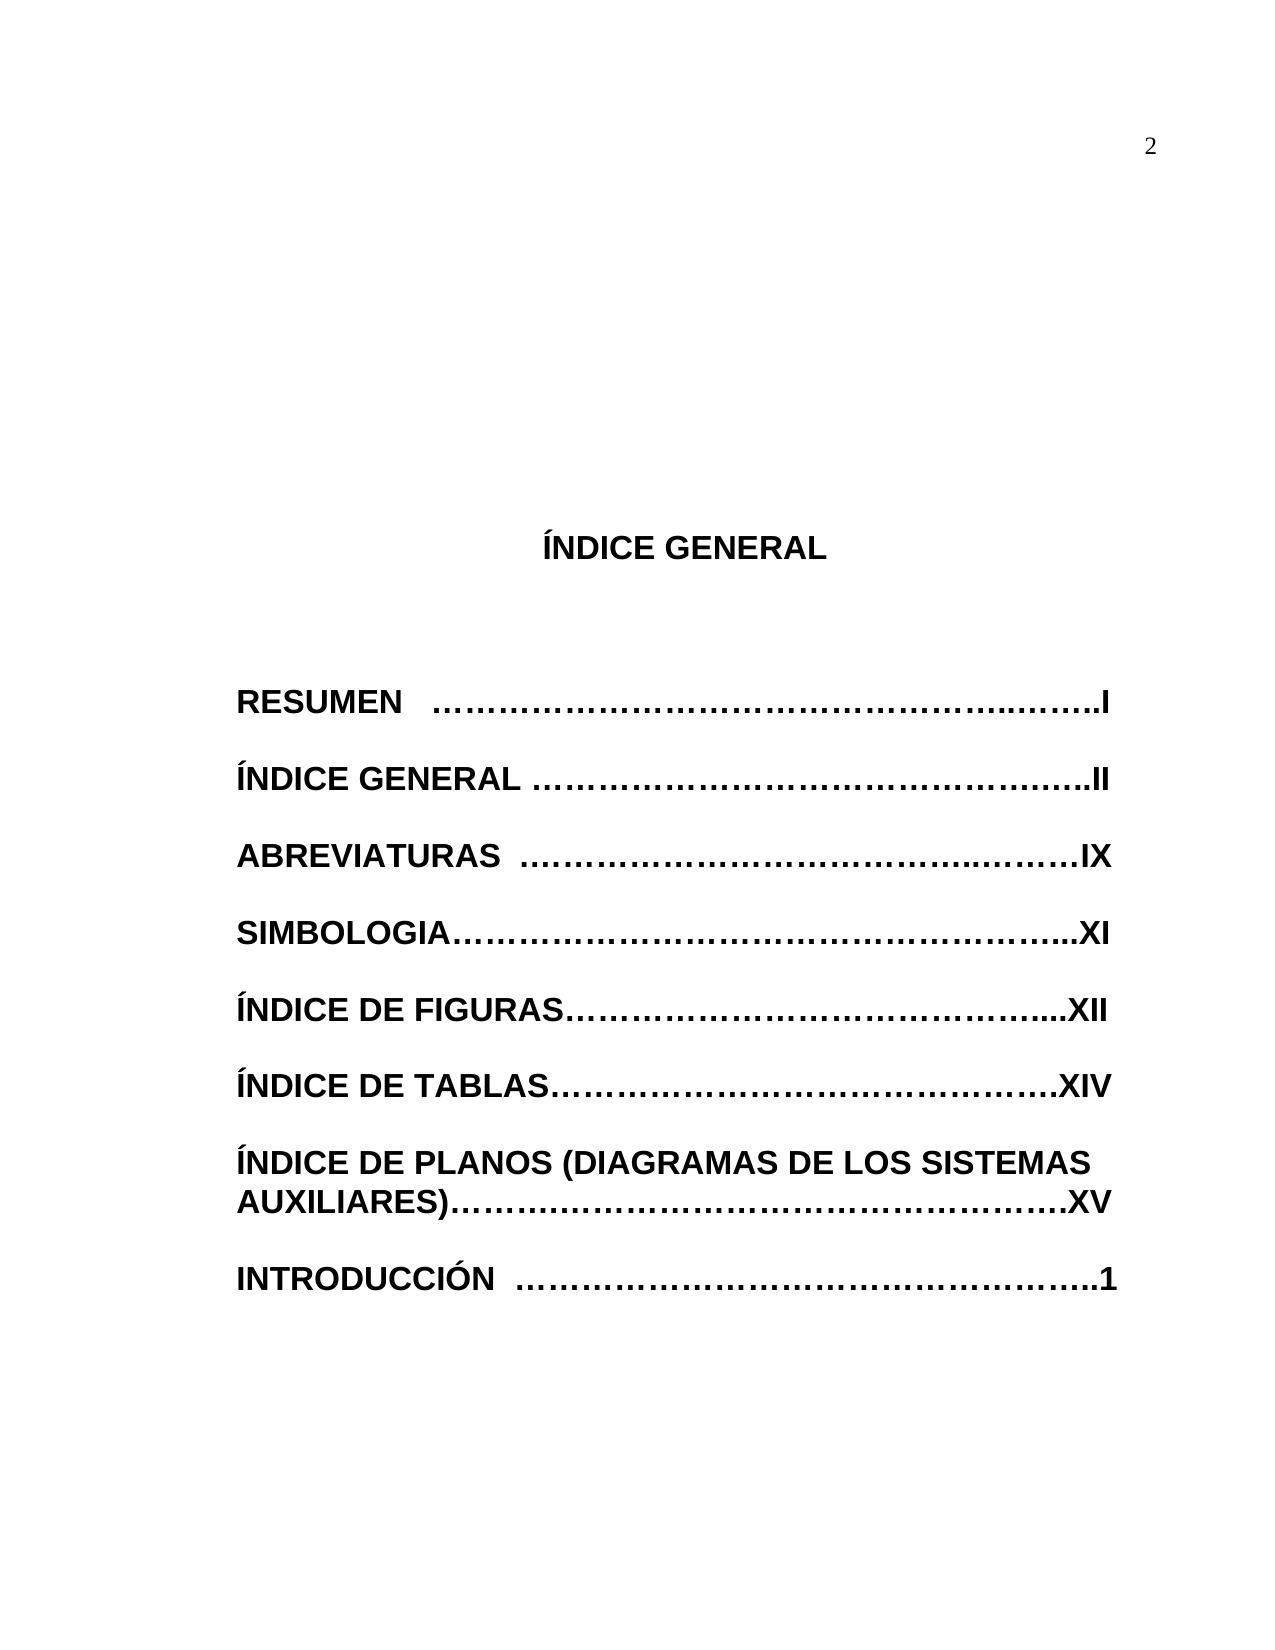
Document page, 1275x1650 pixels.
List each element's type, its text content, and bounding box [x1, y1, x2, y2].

text ABREVIATURAS .…………………………………..………IX [236, 836, 1133, 874]
text ÍNDICE GENERAL [236, 528, 1133, 567]
text ÍNDICE DE FIGURAS……………………………………....XII [236, 989, 1133, 1028]
text ÍNDICE GENERAL ……………………………………….…..II [236, 759, 1133, 797]
text INTRODUCCIÓN ……………………………………………..1 [236, 1259, 1133, 1297]
text ÍNDICE DE PLANOS (DIAGRAMAS DE LOS SISTEMAS AUXILIARES)……….……………………………………….XV [236, 1143, 1133, 1220]
text SIMBOLOGIA………………………………………………...XI [236, 913, 1133, 951]
text RESUMEN ……………………………………………..……..I [236, 682, 1133, 721]
text ÍNDICE DE TABLAS……………………………………….XIV [236, 1066, 1133, 1105]
